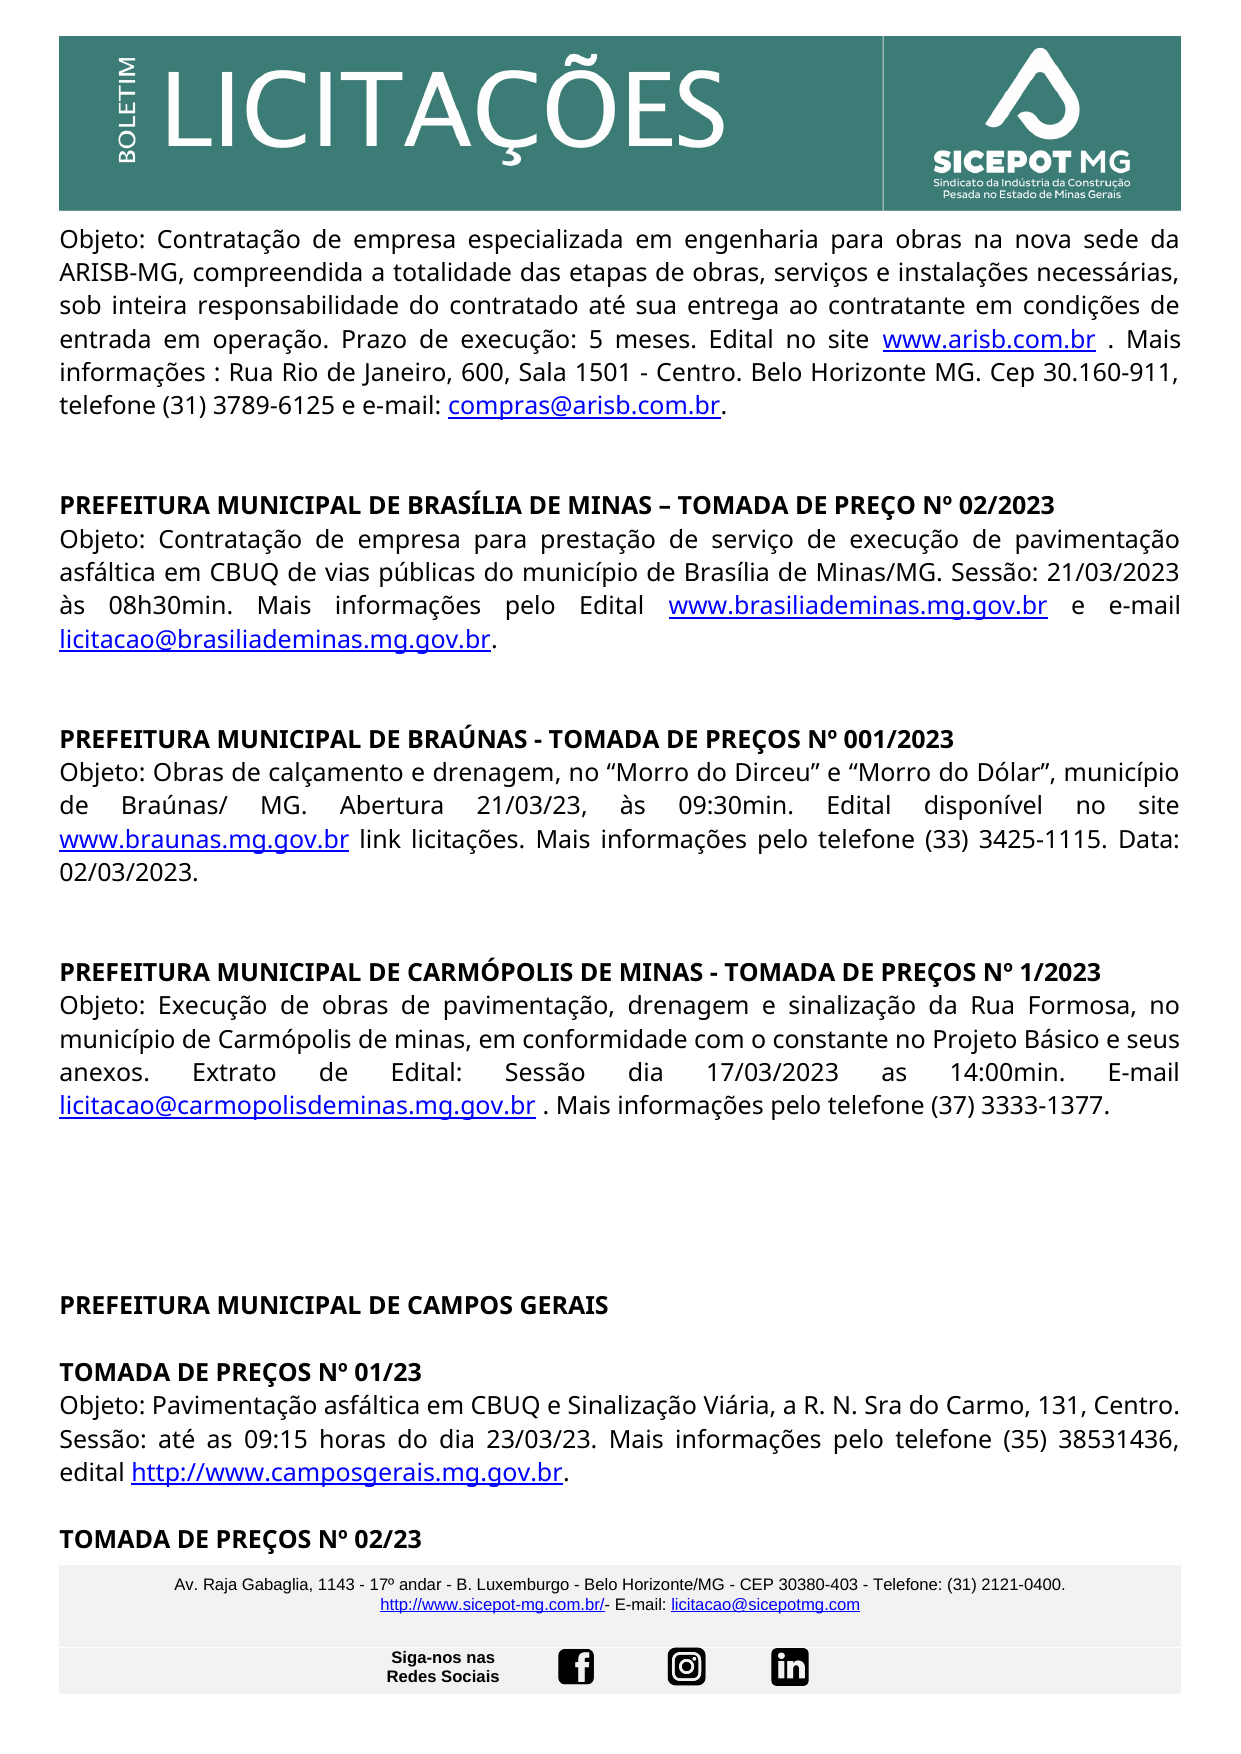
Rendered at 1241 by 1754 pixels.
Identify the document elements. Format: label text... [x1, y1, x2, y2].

picture [59, 36, 1181, 211]
picture [667, 1647, 706, 1686]
text Objeto: Contratação de empresa especializada em engenharia para obras na nova sede da ARISB-MG, compreendida a totalidade das etapas de obras, serviços e instalações necessárias, sob inteira responsabilidade do contratado até sua entrega ao contratante em condições de entrada em operação. Prazo de execução: 5 meses. Edital no site www.arisb.com.br . Mais informações : Rua Rio de Janeiro, 600, Sala 1501 - Centro. Belo Horizonte MG. Cep 30.160-911, telefone (31) 3789-6125 e e-mail: compras@arisb.com.br. [59, 221, 1181, 421]
text Objeto: Obras de calçamento e drenagem, no “Morro do Dirceu” e “Morro do Dólar”, município de Braúnas/ MG. Abertura 21/03/23, às 09:30min. Edital disponível no site www.braunas.mg.gov.br link licitações. Mais informações pelo telefone (33) 3425-1115. Data: 02/03/2023. [59, 755, 1181, 888]
text PREFEITURA MUNICIPAL DE BRASÍLIA DE MINAS – TOMADA DE PREÇO Nº 02/2023 [59, 488, 1181, 521]
text Objeto: Pavimentação asfáltica em CBUQ e Sinalização Viária, a R. N. Sra do Carmo, 131, Centro. Sessão: até as 09:15 horas do dia 23/03/23. Mais informações pelo telefone (35) 38531436, edital http://www.camposgerais.mg.gov.br. [59, 1388, 1181, 1488]
picture [771, 1648, 809, 1686]
text TOMADA DE PREÇOS Nº 01/23 [59, 1355, 1181, 1388]
text PREFEITURA MUNICIPAL DE CARMÓPOLIS DE MINAS - TOMADA DE PREÇOS Nº 1/2023 [59, 955, 1181, 988]
text Objeto: Contratação de empresa para prestação de serviço de execução de pavimentação asfáltica em CBUQ de vias públicas do município de Brasília de Minas/MG. Sessão: 21/03/2023 às 08h30min. Mais informações pelo Edital www.brasiliademinas.mg.gov.br e e-mail licitacao@brasiliademinas.mg.gov.br. [59, 521, 1181, 655]
picture [557, 1648, 594, 1685]
text PREFEITURA MUNICIPAL DE BRAÚNAS - TOMADA DE PREÇOS Nº 001/2023 [59, 721, 1181, 755]
text Objeto: Execução de obras de pavimentação, drenagem e sinalização da Rua Formosa, no município de Carmópolis de minas, em conformidade com o constante no Projeto Básico e seus anexos. Extrato de Edital: Sessão dia 17/03/2023 as 14:00min. E-mail licitacao@carmopolisdeminas.mg.gov.br . Mais informações pelo telefone (37) 3333-1377. [59, 988, 1181, 1121]
text TOMADA DE PREÇOS Nº 02/23 [59, 1522, 1181, 1556]
text PREFEITURA MUNICIPAL DE CAMPOS GERAIS [59, 1288, 1181, 1321]
